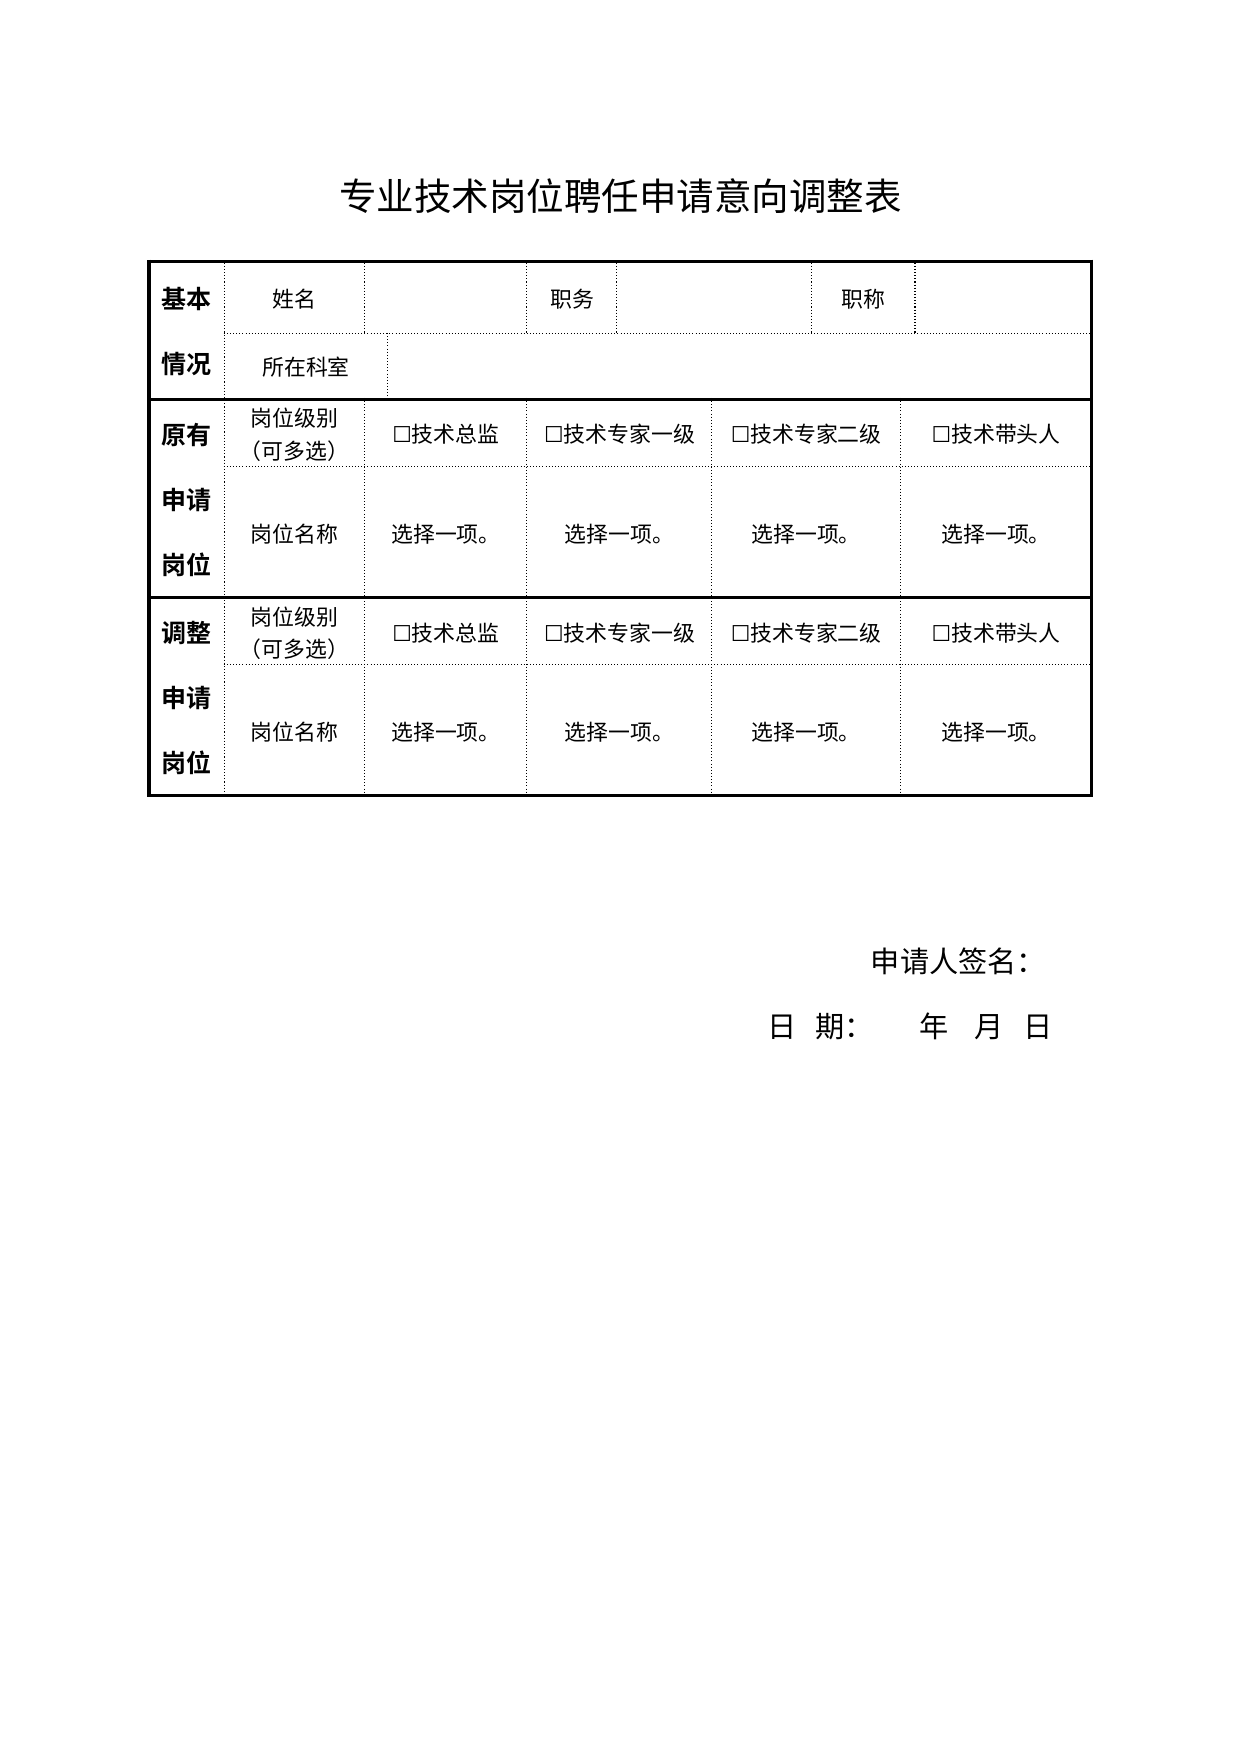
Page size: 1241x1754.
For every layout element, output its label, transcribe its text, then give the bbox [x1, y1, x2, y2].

table_header 职务 [527, 263, 617, 333]
table_cell 原有申请 岗位 [151, 401, 224, 596]
table_cell 技术带头人 [900, 401, 1090, 466]
text 日 期： 年 月 日 [187, 992, 1053, 1057]
table_header 职称 [812, 263, 915, 333]
table_cell 调整申请 岗位 [151, 599, 224, 794]
table_header [364, 263, 527, 333]
table_cell [388, 333, 1090, 398]
table_header 姓名 [224, 263, 364, 333]
table_cell 技术总监 [364, 401, 527, 466]
table_cell 岗位级别 （可多选） [224, 599, 364, 664]
table_header [915, 263, 1090, 333]
table_header 基本 情况 [151, 263, 224, 398]
table_header [617, 263, 812, 333]
table_cell 技术专家二级 [712, 401, 900, 466]
table_cell 所在科室 [224, 333, 387, 398]
table_cell 岗位名称 [224, 664, 364, 794]
table_cell 技术总监 [364, 599, 527, 664]
text 申请人签名： [187, 927, 1045, 992]
table_cell 岗位名称 [224, 466, 364, 596]
table_cell 技术带头人 [900, 599, 1090, 664]
table_cell 技术专家二级 [712, 599, 900, 664]
text 专业技术岗位聘任申请意向调整表 [187, 162, 1053, 227]
table_cell 岗位级别 （可多选） [224, 401, 364, 466]
table_cell 技术专家一级 [527, 401, 712, 466]
table_cell 技术专家一级 [527, 599, 712, 664]
